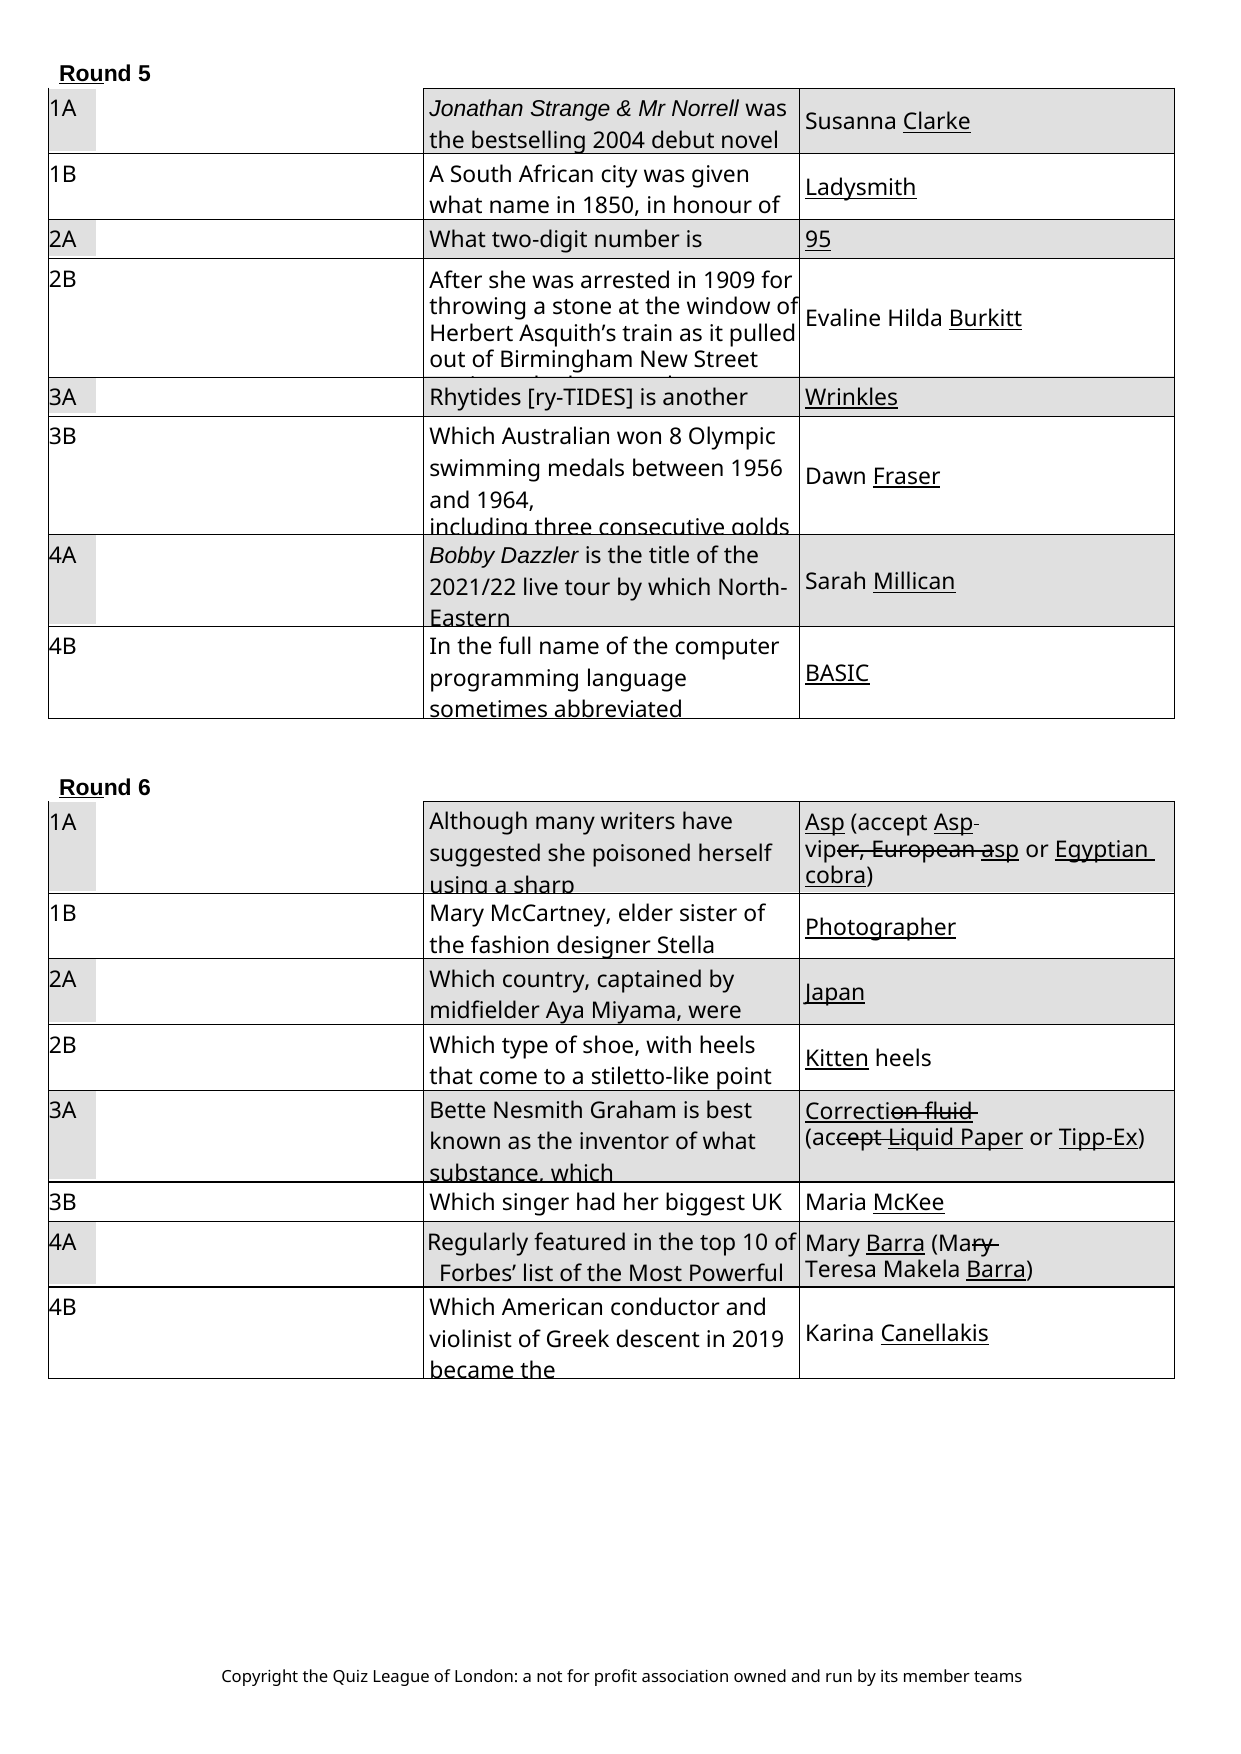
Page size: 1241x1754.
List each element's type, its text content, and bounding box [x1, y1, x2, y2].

table_header Jonathan Strange & Mr Norrell was the bestselling 2004 debut novel by what author? [424, 89, 799, 153]
table_cell Ladysmith [800, 154, 1174, 219]
table_cell 95 [800, 220, 1174, 258]
table_header Although many writers have suggested she poisoned herself using a sharp implement, Cleopatra is popularly believed to have killed herself by allowing what type of snake to bite her? [424, 802, 799, 892]
text Copyright the Quiz League of London: a not for profit association owned and run by its member teams [59, 1664, 1185, 1687]
table_cell After she was arrested in 1909 for throwing a stone at the window of Herbert Asquith’s train as it pulled out of Birmingham New Street station, who became the first of many British suffragettes to be forcibly fed while on hunger strike in prison? [424, 259, 799, 376]
table_cell [49, 1222, 423, 1286]
table_cell Sarah Millican [800, 535, 1174, 626]
table_cell In the full name of the computer programming language sometimes abbreviated as VB, the ‘V’ stands for ‘Visual’, while the ‘B’ is the name of what earlier language? [424, 627, 799, 718]
table_cell 3B [49, 417, 423, 534]
table_cell Wrinkles [800, 378, 1174, 416]
table_cell Correction fluid (accept Liquid Paper or Tipp-Ex) [800, 1091, 1174, 1181]
text Round 6 [59, 721, 157, 801]
table_cell 2B [49, 259, 423, 376]
table_cell What two-digit number is represented by the Roman numeral XCV? [424, 220, 799, 258]
table_cell Maria McKee [800, 1183, 1174, 1221]
table_cell Bette Nesmith Graham is best known as the inventor of what substance, which was widely used in her former secretarial profession? [424, 1091, 799, 1181]
text Round 5 [59, 56, 1185, 87]
table_cell 1B [49, 154, 423, 219]
table_cell Bobby Dazzler is the title of the 2021/22 live tour by which North-Eastern comedian, known for her many TV appearances, who also wrote the book How to Be Champion? [424, 535, 799, 626]
table_cell Dawn Fraser [800, 417, 1174, 534]
table_cell Evaline Hilda Burkitt [800, 259, 1174, 376]
table_cell 1B [49, 894, 423, 958]
table_cell [49, 959, 423, 1024]
table_header [49, 88, 423, 153]
table_cell 4B [49, 1288, 423, 1378]
table_cell Which type of shoe, with heels that come to a stiletto-like point but are considerably lower, shares its name with a type of feline? [424, 1025, 799, 1089]
table_cell Mary Barra (Mary Teresa Makela Barra) [800, 1222, 1174, 1286]
table_cell Photographer [800, 894, 1174, 958]
table_header [49, 801, 423, 892]
table_cell Kitten heels [800, 1025, 1174, 1089]
table_cell [49, 1091, 423, 1181]
table_cell Which American conductor and violinist of Greek descent in 2019 became the first woman to conduct the Opening Night of the Proms, and is also the Principal Guest Conductor of the London Philharmonic Orchestra? [424, 1288, 799, 1378]
table_cell Karina Canellakis [800, 1288, 1174, 1378]
table_cell Mary McCartney, elder sister of the fashion designer Stella McCartney, is a professional in what field, and has often worked in this role on Stella’s shows? [424, 894, 799, 958]
table_cell Which Australian won 8 Olympic swimming medals between 1956 and 1964, including three consecutive golds in 100-metre freestyle, but in later life has attracted controversy and been accused of racism for her anti-immigrant comments? [424, 417, 799, 534]
table_header Susanna Clarke [800, 89, 1174, 153]
table_cell A South African city was given what name in 1850, in honour of the wife of Sir Harry Smith, then governor of the Cape Colony? [424, 154, 799, 219]
table_cell Regularly featured in the top 10 of Forbes’ list of the Most Powerful Women in the world, who has been the CEO of General Motors since 2014? [424, 1222, 799, 1286]
table_cell [49, 378, 423, 416]
table_cell 2B [49, 1025, 423, 1089]
table_cell Which singer had her biggest UK hit with the 1990 single Show Me Heaven? [424, 1183, 799, 1221]
table_cell 4B [49, 627, 423, 718]
table_cell BASIC [800, 627, 1174, 718]
table_cell [49, 535, 423, 626]
table_cell 3B [49, 1183, 423, 1221]
table_cell [49, 220, 423, 258]
table_header Asp (accept Asp viper, European asp or Egyptian cobra) [800, 802, 1174, 892]
table_cell Rhytides [ry-TIDES] is another name for what common skin feature? [424, 378, 799, 416]
table_cell Japan [800, 959, 1174, 1024]
table_cell Which country, captained by midfielder Aya Miyama, were beaten by USA in the 2015 FIFA Women’s World Cup Final? [424, 959, 799, 1024]
